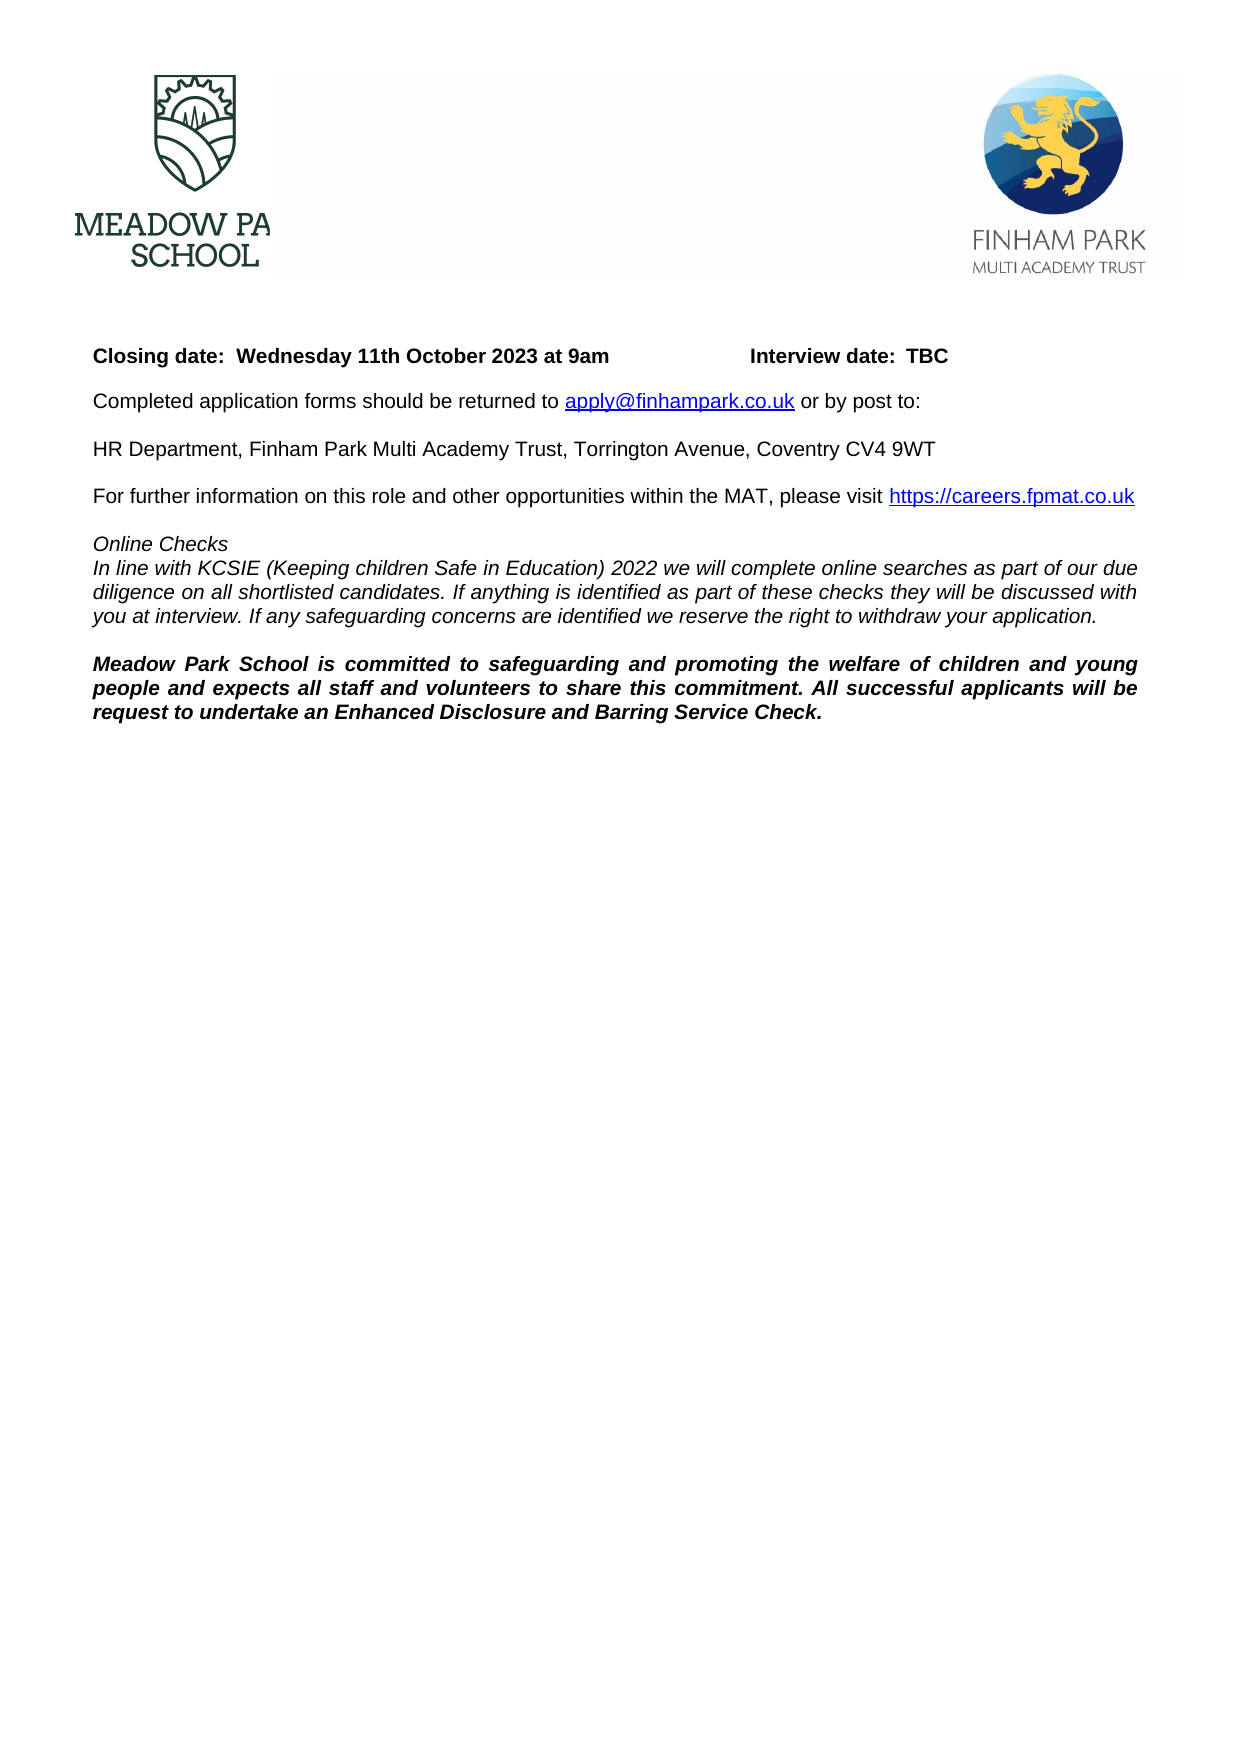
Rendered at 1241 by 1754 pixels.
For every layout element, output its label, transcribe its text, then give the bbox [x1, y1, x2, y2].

text HR Department, Finham Park Multi Academy Trust, Torrington Avenue, Coventry CV4 9WT [75, 436, 1106, 460]
text Meadow Park School is committed to safeguarding and promoting the welfare of children and young people and expects all staff and volunteers to share this commitment. All successful applicants will be request to undertake an Enhanced Disclosure and Barring Service Check. [93, 652, 1142, 724]
text Completed application forms should be returned to apply@finhampark.co.uk or by post to: [75, 388, 1106, 412]
picture [75, 70, 1185, 277]
text For further information on this role and other opportunities within the MAT, please visit https://careers.fpmat.co.uk [93, 484, 1142, 508]
text In line with KCSIE (Keeping children Safe in Education) 2022 we will complete online searches as part of our due diligence on all shortlisted candidates. If anything is identified as part of these checks they will be discussed with you at interview. If any safeguarding concerns are identified we reserve the right to withdraw your application. [93, 556, 1142, 628]
text Closing date: Wednesday 11th October 2023 at 9am Interview date: TBC [93, 344, 1165, 368]
text Online Checks [93, 532, 1142, 556]
